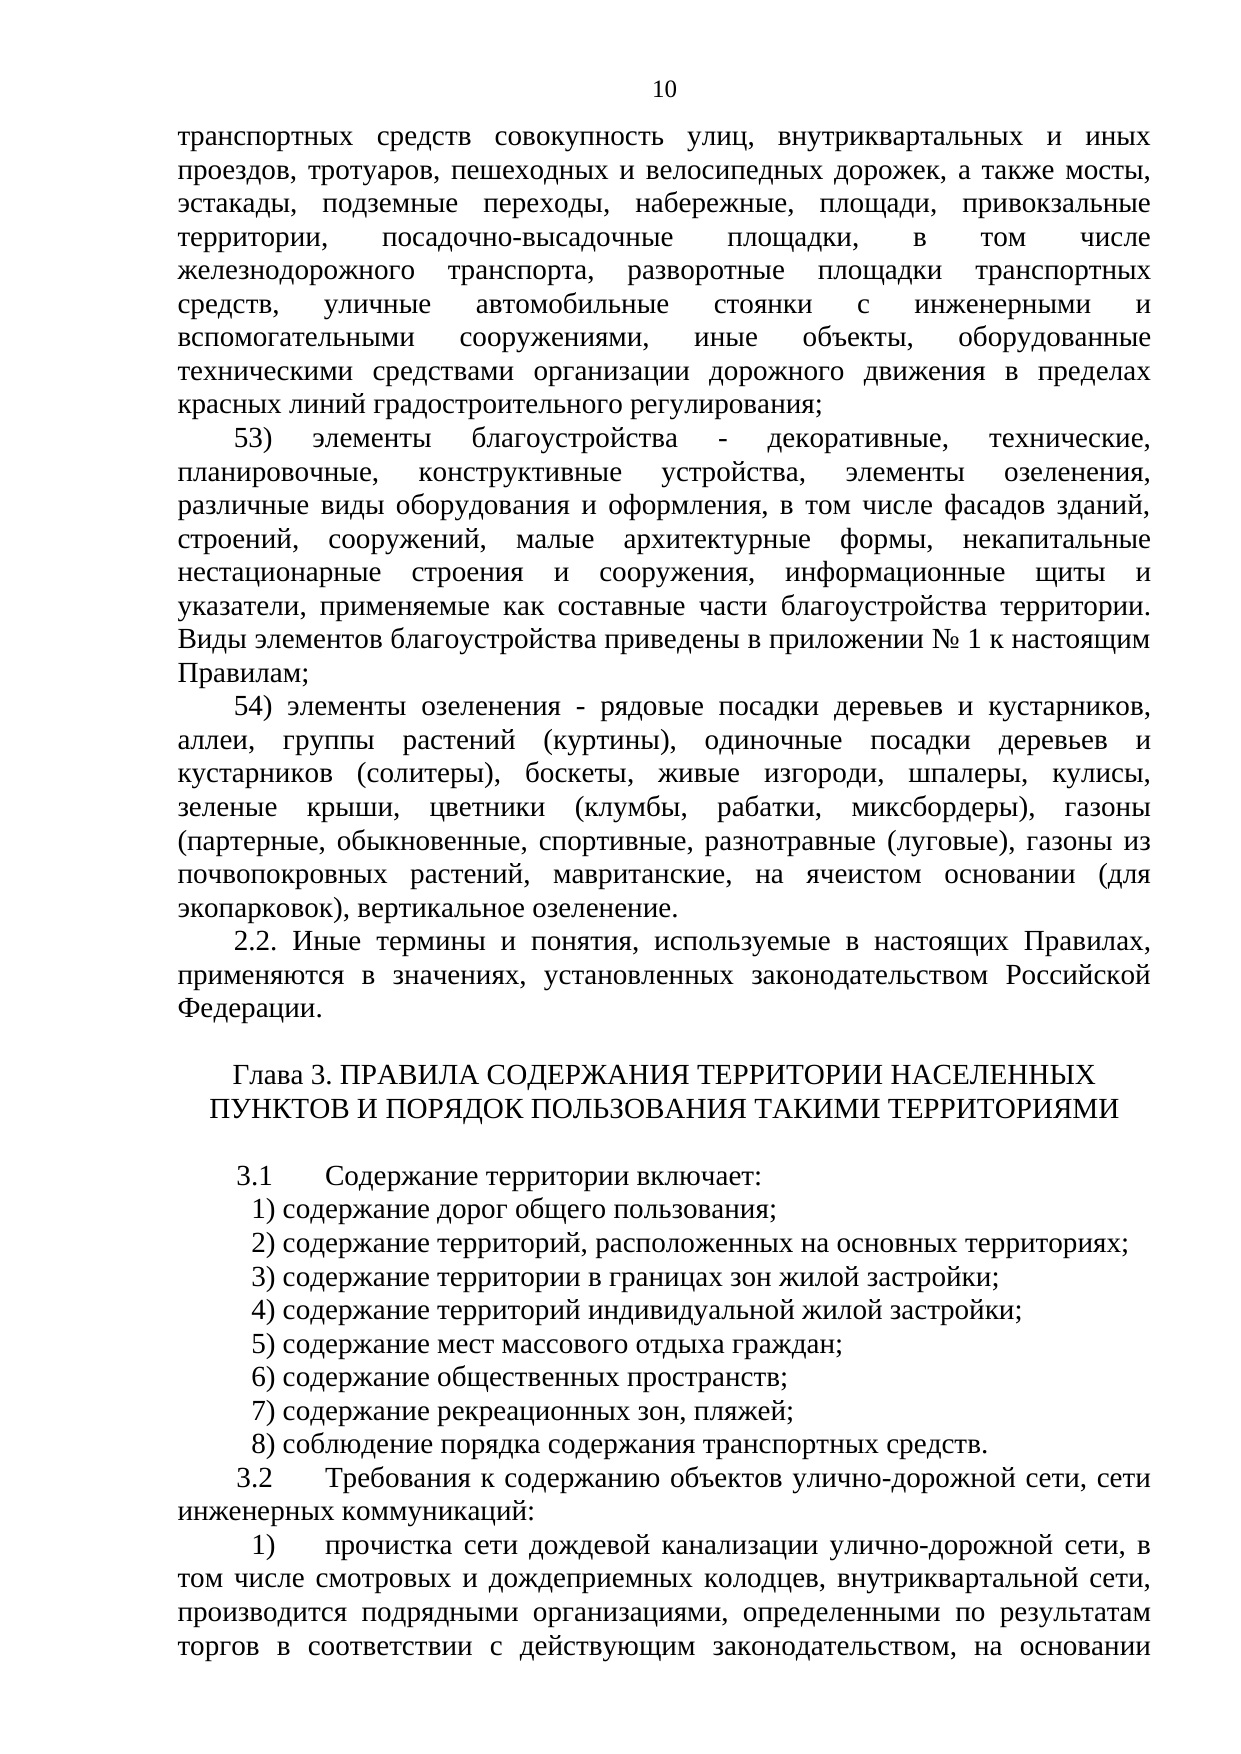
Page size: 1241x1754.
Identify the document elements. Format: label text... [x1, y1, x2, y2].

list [177, 1527, 1152, 1661]
text 2.2. Иные термины и понятия, используемые в настоящих Правилах, применяются в значениях, установленных законодательством Российской Федерации. [177, 923, 1152, 1024]
text 53) элементы благоустройства - декоративные, технические, планировочные, конструктивные устройства, элементы озеленения, различные виды оборудования и оформления, в том числе фасадов зданий, строений, сооружений, малые архитектурные формы, некапитальные нестационарные строения и сооружения, информационные щиты и указатели, применяемые как составные части благоустройства территории. Виды элементов благоустройства приведены в приложении № 1 к настоящим Правилам; [177, 420, 1152, 688]
text Глава 3. ПРАВИЛА СОДЕРЖАНИЯ ТЕРРИТОРИИ НАСЕЛЕННЫХ ПУНКТОВ И ПОРЯДОК ПОЛЬЗОВАНИЯ ТАКИМИ ТЕРРИТОРИЯМИ [177, 1057, 1152, 1124]
text 1) содержание дорог общего пользования; [177, 1192, 1152, 1225]
list Содержание территории включает: [177, 1158, 1152, 1192]
list Требования к содержанию объектов улично-дорожной сети, сети инженерных коммуникаций: [177, 1460, 1152, 1527]
text 6) содержание общественных пространств; [177, 1359, 1152, 1393]
text 4) содержание территорий индивидуальной жилой застройки; [177, 1292, 1152, 1326]
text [177, 118, 1152, 420]
text 3) содержание территории в границах зон жилой застройки; [177, 1259, 1152, 1292]
text 8) соблюдение порядка содержания транспортных средств. [177, 1426, 1152, 1460]
text 54) элементы озеленения - рядовые посадки деревьев и кустарников, аллеи, группы растений (куртины), одиночные посадки деревьев и кустарников (солитеры), боскеты, живые изгороди, шпалеры, кулисы, зеленые крыши, цветники (клумбы, рабатки, миксбордеры), газоны (партерные, обыкновенные, спортивные, разнотравные (луговые), газоны из почвопокровных растений, мавританские, на ячеистом основании (для экопарковок), вертикальное озеленение. [177, 688, 1152, 923]
text 7) содержание рекреационных зон, пляжей; [177, 1393, 1152, 1426]
text 2) содержание территорий, расположенных на основных территориях; [177, 1225, 1152, 1259]
text 5) содержание мест массового отдыха граждан; [177, 1326, 1152, 1359]
